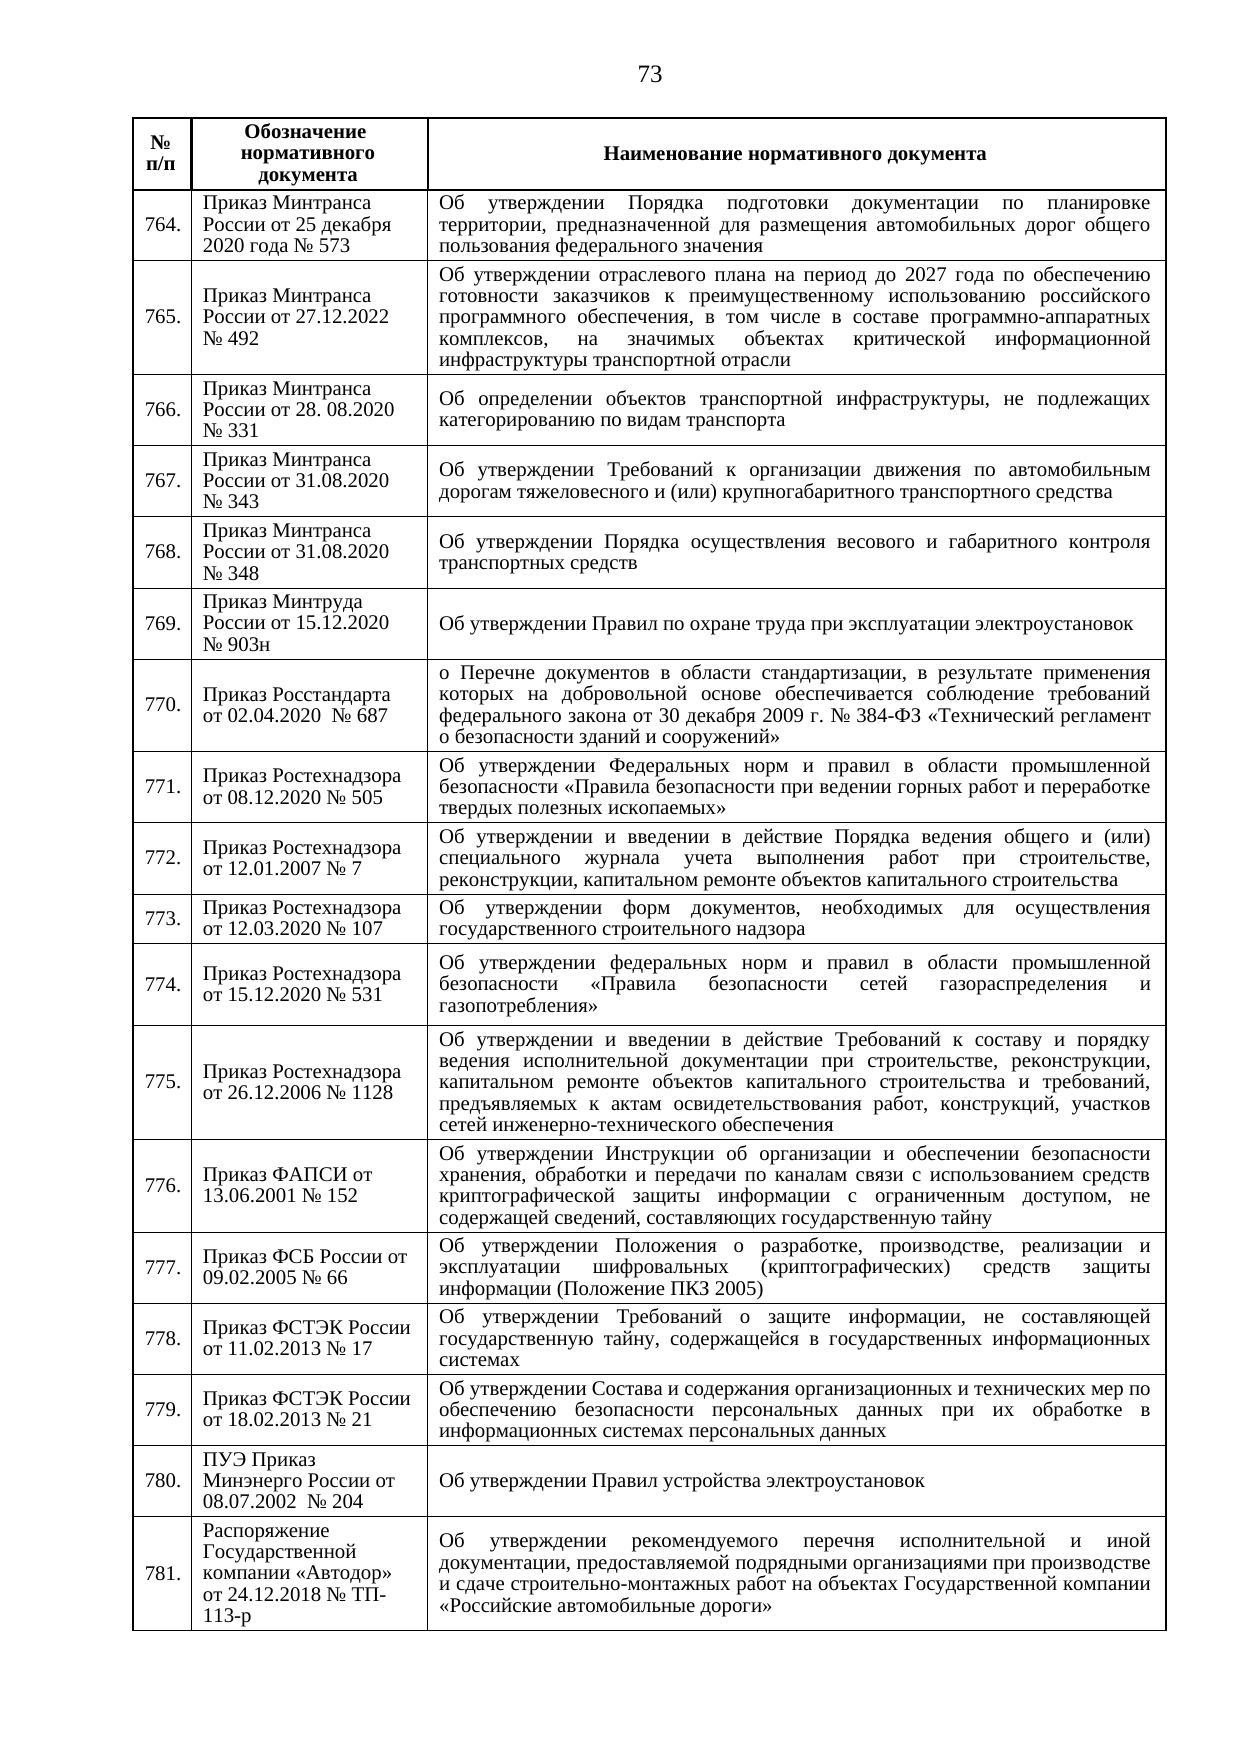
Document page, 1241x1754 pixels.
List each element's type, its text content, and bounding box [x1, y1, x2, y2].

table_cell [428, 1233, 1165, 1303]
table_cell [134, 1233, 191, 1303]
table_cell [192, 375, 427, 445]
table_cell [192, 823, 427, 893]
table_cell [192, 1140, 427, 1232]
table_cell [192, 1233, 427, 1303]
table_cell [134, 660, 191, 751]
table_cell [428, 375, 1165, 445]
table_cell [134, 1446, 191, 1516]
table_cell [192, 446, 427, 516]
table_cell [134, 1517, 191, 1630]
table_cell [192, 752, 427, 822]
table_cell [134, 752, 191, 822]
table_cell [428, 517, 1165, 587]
table_header № п/п [134, 119, 190, 189]
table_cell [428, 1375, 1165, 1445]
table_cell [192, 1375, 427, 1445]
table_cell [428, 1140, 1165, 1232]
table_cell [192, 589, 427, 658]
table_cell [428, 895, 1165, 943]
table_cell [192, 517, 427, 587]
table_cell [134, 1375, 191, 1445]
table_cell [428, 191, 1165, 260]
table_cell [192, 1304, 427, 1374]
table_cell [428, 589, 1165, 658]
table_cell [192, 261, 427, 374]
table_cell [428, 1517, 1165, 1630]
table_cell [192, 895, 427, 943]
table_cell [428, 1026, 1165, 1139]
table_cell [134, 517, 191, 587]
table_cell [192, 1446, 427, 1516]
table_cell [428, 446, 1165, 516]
table_header Наименование нормативного документа [429, 119, 1165, 189]
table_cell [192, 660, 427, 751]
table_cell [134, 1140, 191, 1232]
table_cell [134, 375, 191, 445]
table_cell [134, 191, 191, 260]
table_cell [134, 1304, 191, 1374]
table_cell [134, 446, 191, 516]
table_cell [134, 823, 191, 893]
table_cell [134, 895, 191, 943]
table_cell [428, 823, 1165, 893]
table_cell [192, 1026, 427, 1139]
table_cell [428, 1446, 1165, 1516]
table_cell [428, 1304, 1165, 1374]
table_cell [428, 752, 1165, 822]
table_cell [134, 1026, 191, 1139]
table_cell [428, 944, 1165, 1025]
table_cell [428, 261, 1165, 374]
table_header Обозначение нормативного документа [193, 119, 427, 189]
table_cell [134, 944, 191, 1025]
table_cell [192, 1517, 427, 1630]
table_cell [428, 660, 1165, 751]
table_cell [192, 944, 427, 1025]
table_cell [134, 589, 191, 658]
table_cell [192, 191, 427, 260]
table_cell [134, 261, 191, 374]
